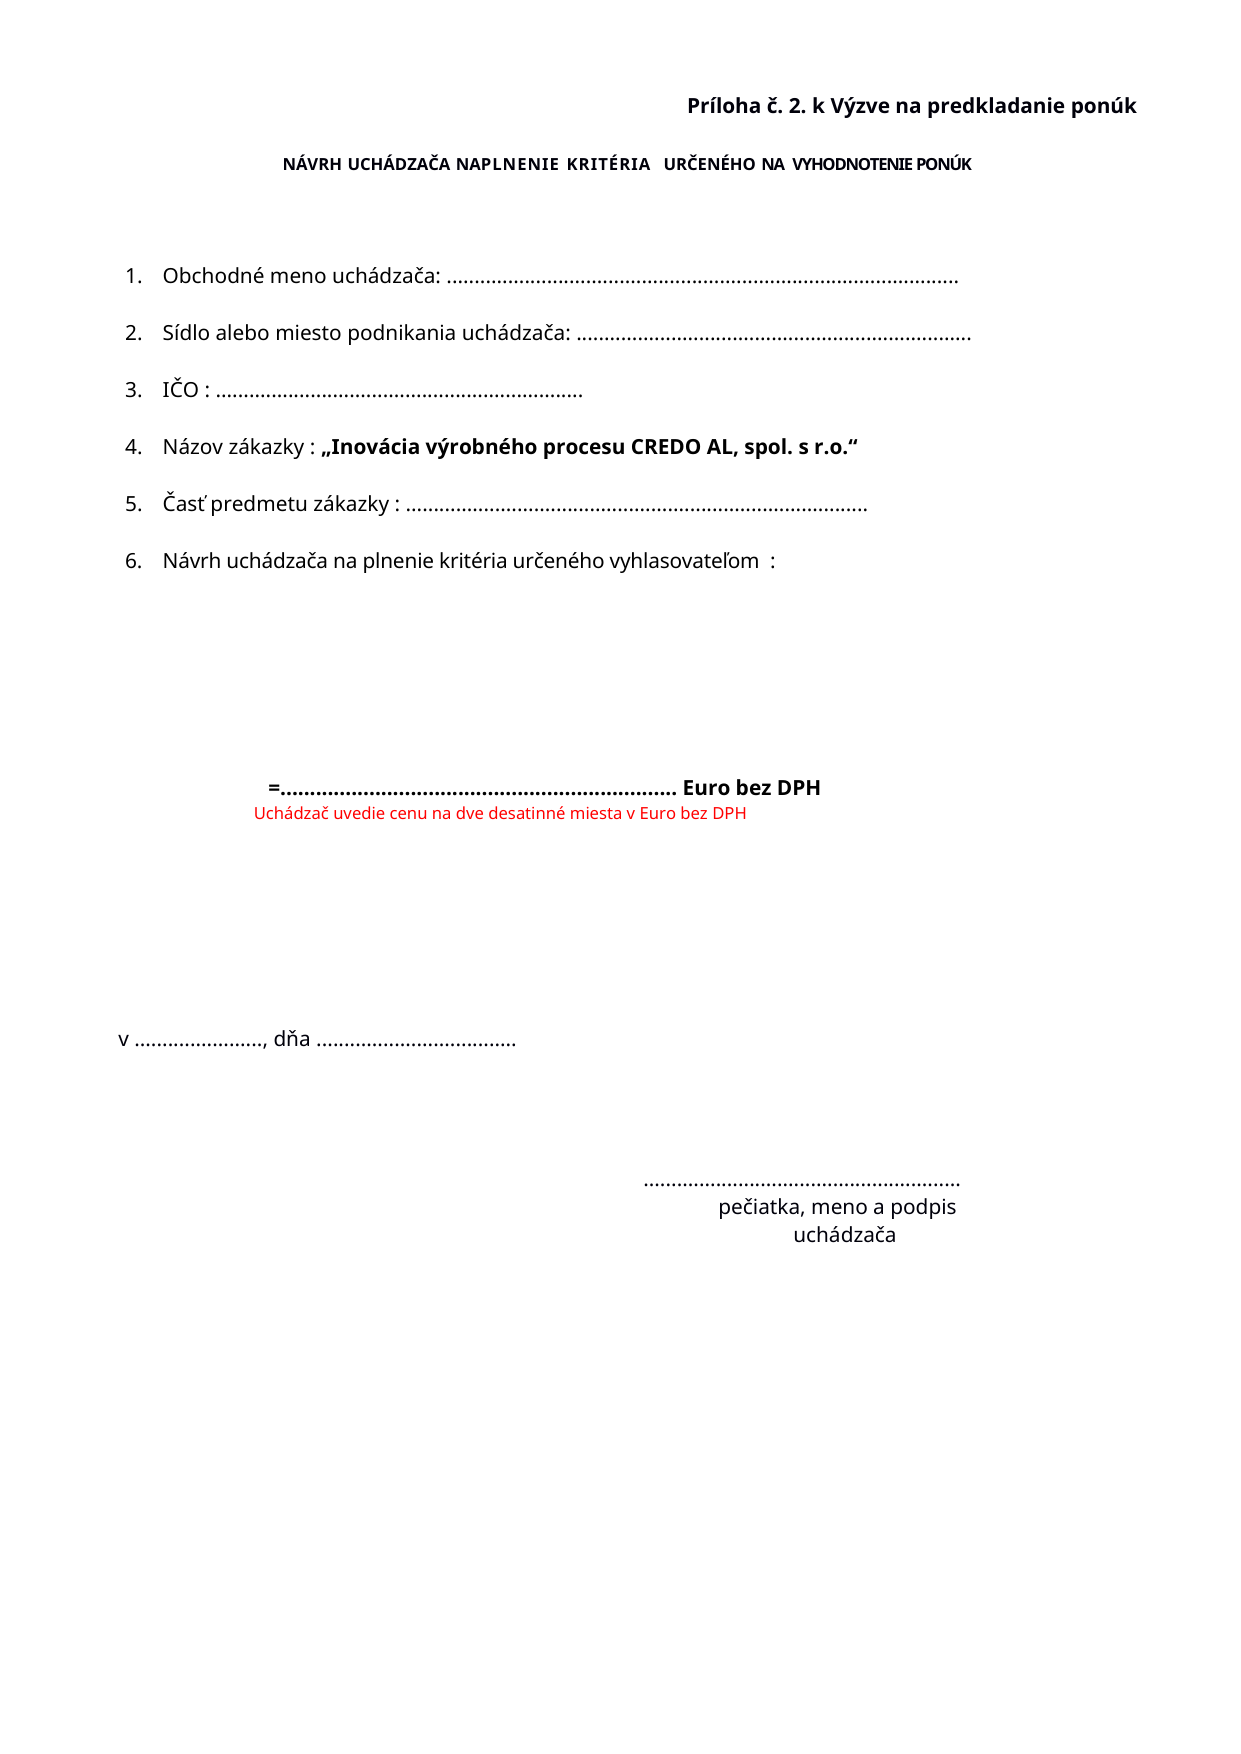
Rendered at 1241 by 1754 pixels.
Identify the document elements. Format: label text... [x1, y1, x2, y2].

list Návrh uchádzača na plnenie kritéria určeného vyhlasovateľom : [125, 546, 1137, 574]
list Časť predmetu zákazky : ................................................................................... [125, 489, 1137, 517]
text návrh uchádzača naplnenie kritéria určeného na vyhodnotenie ponúk [118, 148, 1137, 176]
text Príloha č. 2. k Výzve na predkladanie ponúk [118, 91, 1137, 119]
list Sídlo alebo miesto podnikania uchádzača: ....................................................................... [125, 318, 1137, 347]
list Názov zákazky : „Inovácia výrobného procesu CREDO AL, spol. s r.o.“ [125, 432, 1137, 461]
list IČO : .................................................................. [125, 375, 1137, 404]
text pečiatka, meno a podpis uchádzača [118, 1192, 1137, 1249]
text ......................................................... [156, 1137, 1137, 1192]
list Obchodné meno uchádzača: ............................................................................................ [125, 262, 1137, 290]
text Uchádzač uvedie cenu na dve desatinné miesta v Euro bez DPH [118, 802, 1137, 824]
text =................................................................... Euro bez DPH [268, 773, 1137, 802]
text v ......................., dňa .................................... [118, 1024, 1137, 1052]
